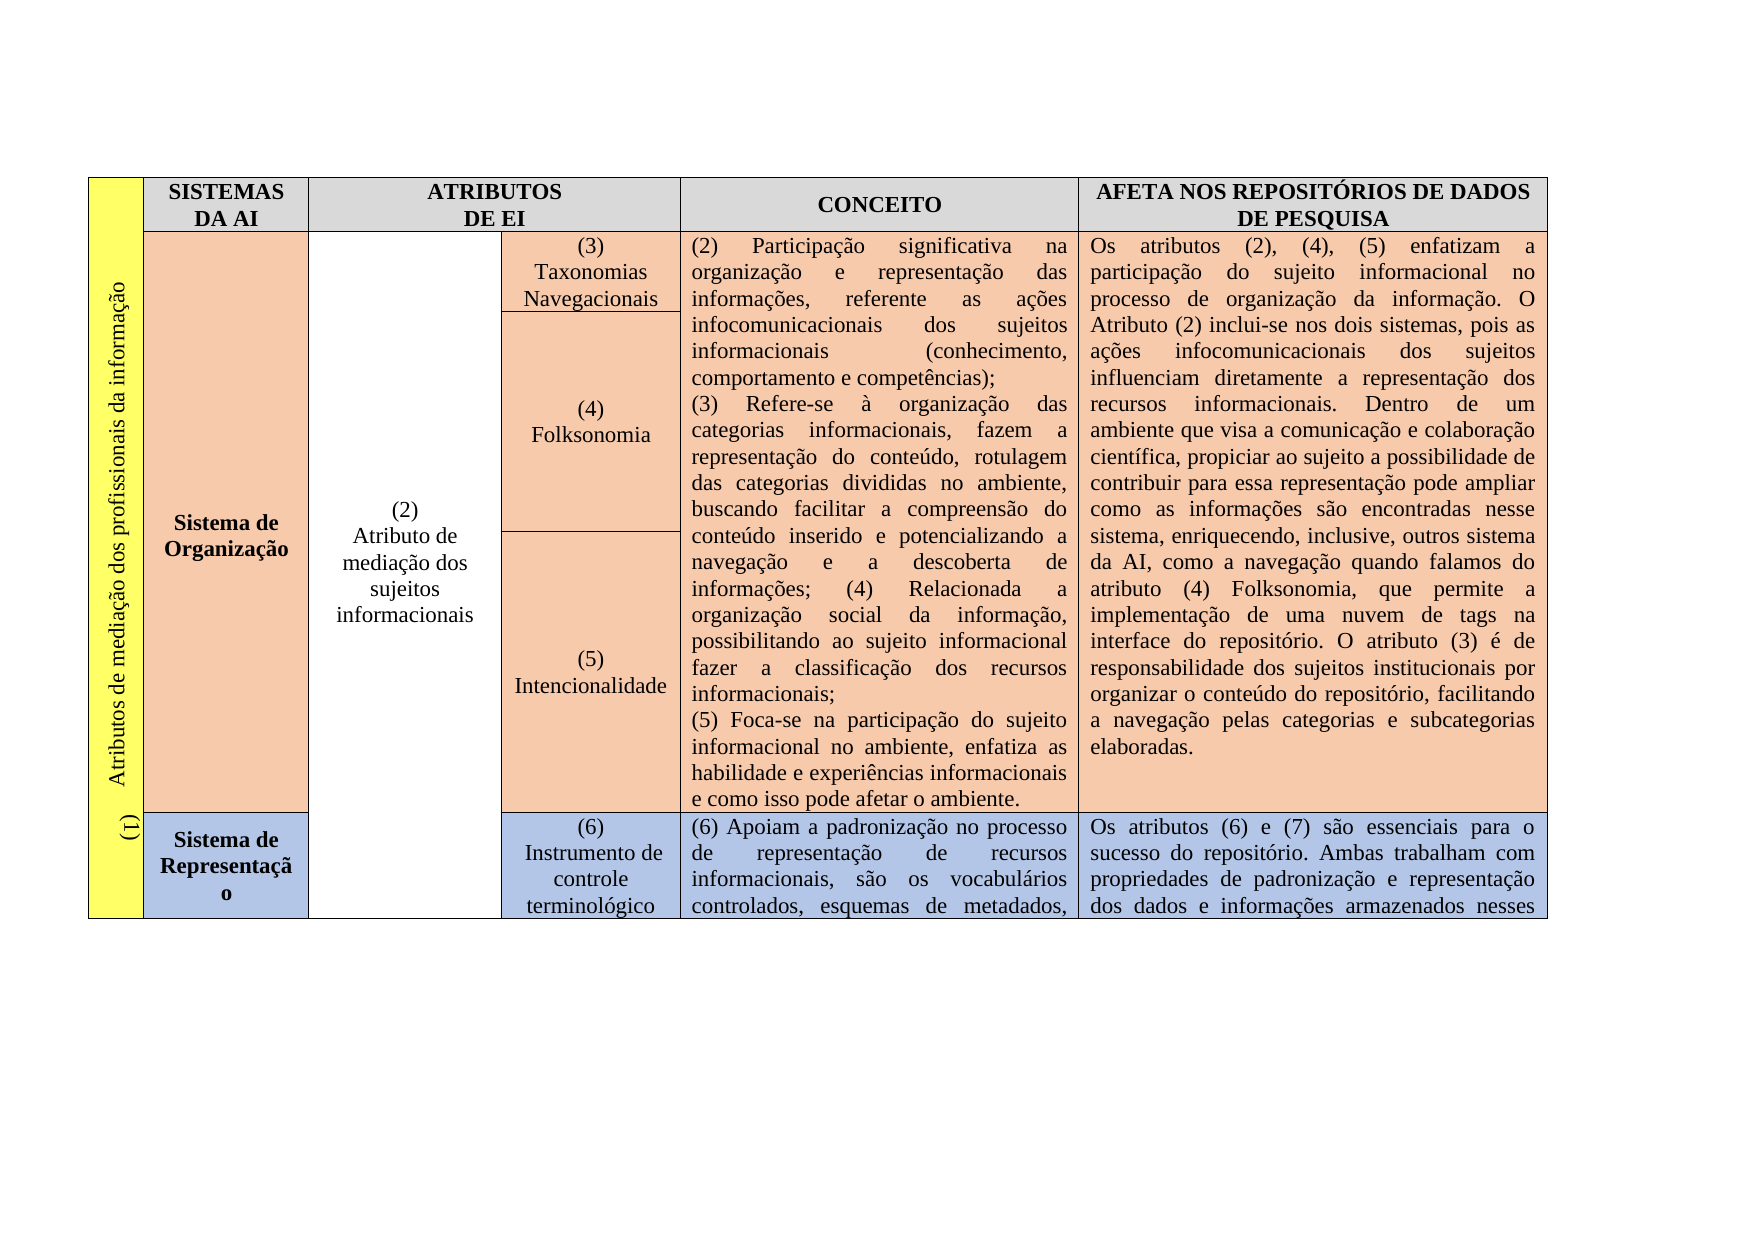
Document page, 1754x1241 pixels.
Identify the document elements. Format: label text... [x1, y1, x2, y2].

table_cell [144, 813, 308, 918]
table_cell Os atributos (2), (4), (5) enfatizam a participação do sujeito informacional no processo de organização da informação. O Atributo (2) inclui-se nos dois sistemas, pois as ações infocomunicacionais dos sujeitos influenciam diretamente a representação dos recursos informacionais. Dentro de um ambiente que visa a comunicação e colaboração científica, propiciar ao sujeito a possibilidade de contribuir para essa representação pode ampliar como as informações são encontradas nesse sistema, enriquecendo, inclusive, outros sistema da AI, como a navegação quando falamos do atributo (4) Folksonomia, que permite a implementação de uma nuvem de tags na interface do repositório. O atributo (3) é de responsabilidade dos sujeitos institucionais por organizar o conteúdo do repositório, facilitando a navegação pelas categorias e subcategorias elaboradas. [1079, 232, 1547, 812]
table_header ATRIBUTOS DE EI [309, 178, 680, 231]
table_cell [1079, 813, 1547, 918]
table_cell (2) Atributo de mediação dos sujeitos informacionais [309, 232, 501, 918]
table_cell (5) Intencionalidade [502, 532, 680, 812]
table_header AFETA NOS REPOSITÓRIOS DE DADOS DE PESQUISA [1079, 178, 1547, 231]
table_cell (4) Folksonomia [502, 312, 680, 531]
table_header CONCEITO [681, 178, 1078, 231]
table_cell (6) Instrumento de controle terminológico [502, 813, 680, 918]
table_header Atributos de mediação dos profissionais da informação [89, 178, 143, 918]
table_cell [681, 813, 1078, 918]
table_cell Sistema de Organização [144, 232, 308, 812]
table_cell (2) Participação significativa na organização e representação das informações, referente as ações infocomunicacionais dos sujeitos informacionais (conhecimento, comportamento e competências); (3) Refere-se à organização das categorias informacionais, fazem a representação do conteúdo, rotulagem das categorias divididas no ambiente, buscando facilitar a compreensão do conteúdo inserido e potencializando a navegação e a descoberta de informações; (4) Relacionada a organização social da informação, possibilitando ao sujeito informacional fazer a classificação dos recursos informacionais; (5) Foca-se na participação do sujeito informacional no ambiente, enfatiza as habilidade e experiências informacionais e como isso pode afetar o ambiente. [681, 232, 1078, 812]
table_cell (3) Taxonomias Navegacionais [502, 232, 680, 311]
table_header SISTEMAS DA AI [144, 178, 308, 231]
